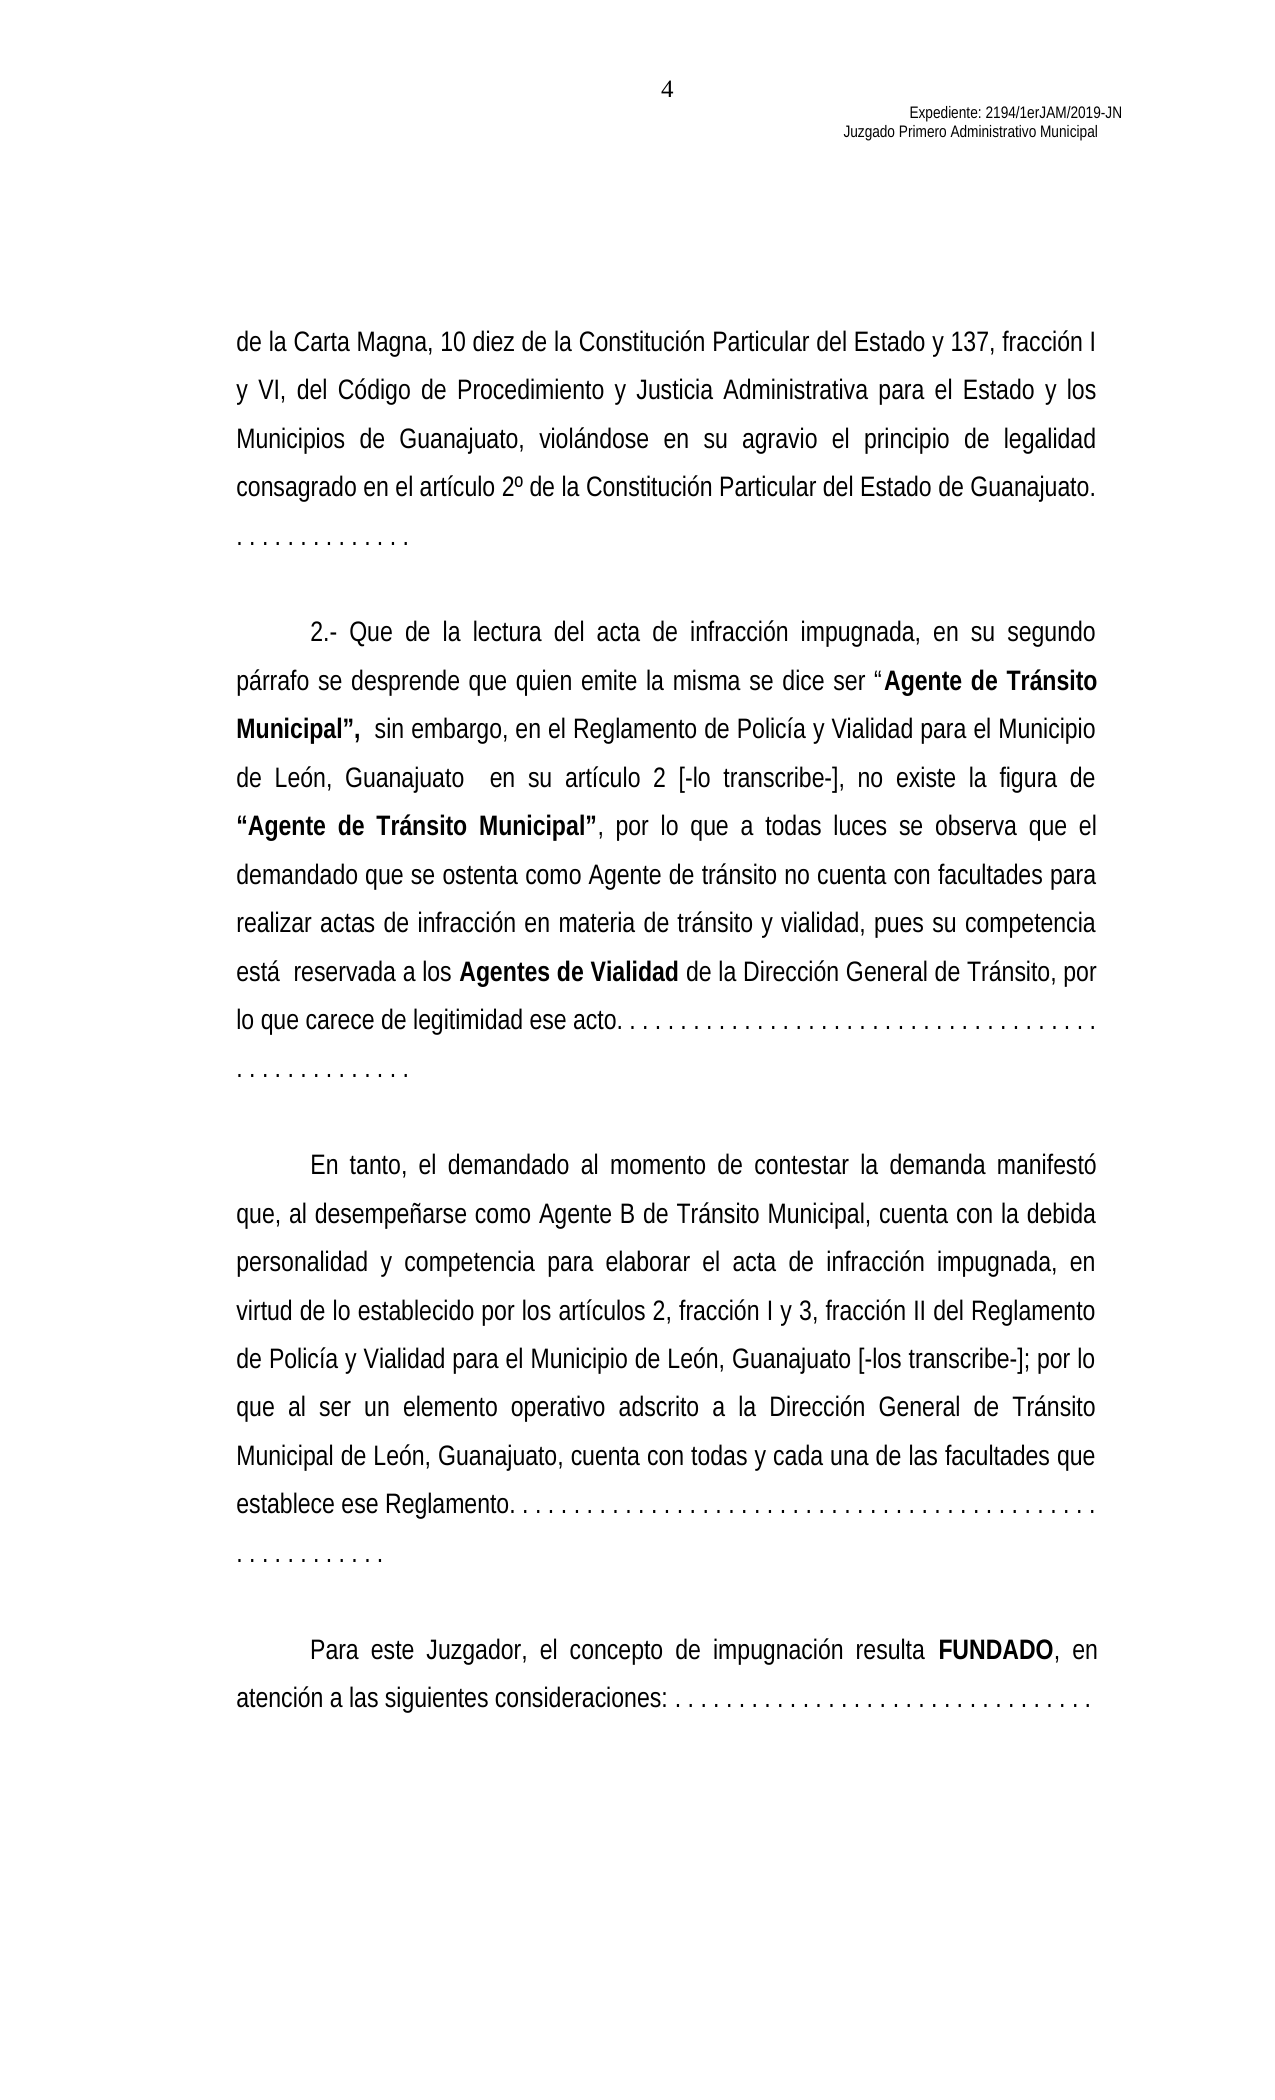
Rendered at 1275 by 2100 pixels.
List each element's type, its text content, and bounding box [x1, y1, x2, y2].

text 2.- Que de la lectura del acta de infracción impugnada, en su segundo párrafo se desprende que quien emite la misma se dice ser “Agente de Tránsito Municipal”, sin embargo, en el Reglamento de Policía y Vialidad para el Municipio de León, Guanajuato en su artículo 2 [-lo transcribe-], no existe la figura de “Agente de Tránsito Municipal”, por lo que a todas luces se observa que el demandado que se ostenta como Agente de tránsito no cuenta con facultades para realizar actas de infracción en materia de tránsito y vialidad, pues su competencia está reservada a los Agentes de Vialidad de la Dirección General de Tránsito, por lo que carece de legitimidad ese acto. . . . . . . . . . . . . . . . . . . . . . . . . . . . . . . . . . . . . . . . . . . . . . . . . . . . [236, 616, 1098, 1084]
text Para este Juzgador, el concepto de impugnación resulta FUNDADO, en atención a las siguientes consideraciones: . . . . . . . . . . . . . . . . . . . . . . . . . . . . . . . . . [236, 1633, 1098, 1713]
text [236, 325, 1098, 551]
text En tanto, el demandado al momento de contestar la demanda manifestó que, al desempeñarse como Agente B de Tránsito Municipal, cuenta con la debida personalidad y competencia para elaborar el acta de infracción impugnada, en virtud de lo establecido por los artículos 2, fracción I y 3, fracción II del Reglamento de Policía y Vialidad para el Municipio de León, Guanajuato [-los transcribe-]; por lo que al ser un elemento operativo adscrito a la Dirección General de Tránsito Municipal de León, Guanajuato, cuenta con todas y cada una de las facultades que establece ese Reglamento. . . . . . . . . . . . . . . . . . . . . . . . . . . . . . . . . . . . . . . . . . . . . . . . . . . . . . . . . . [236, 1148, 1098, 1568]
